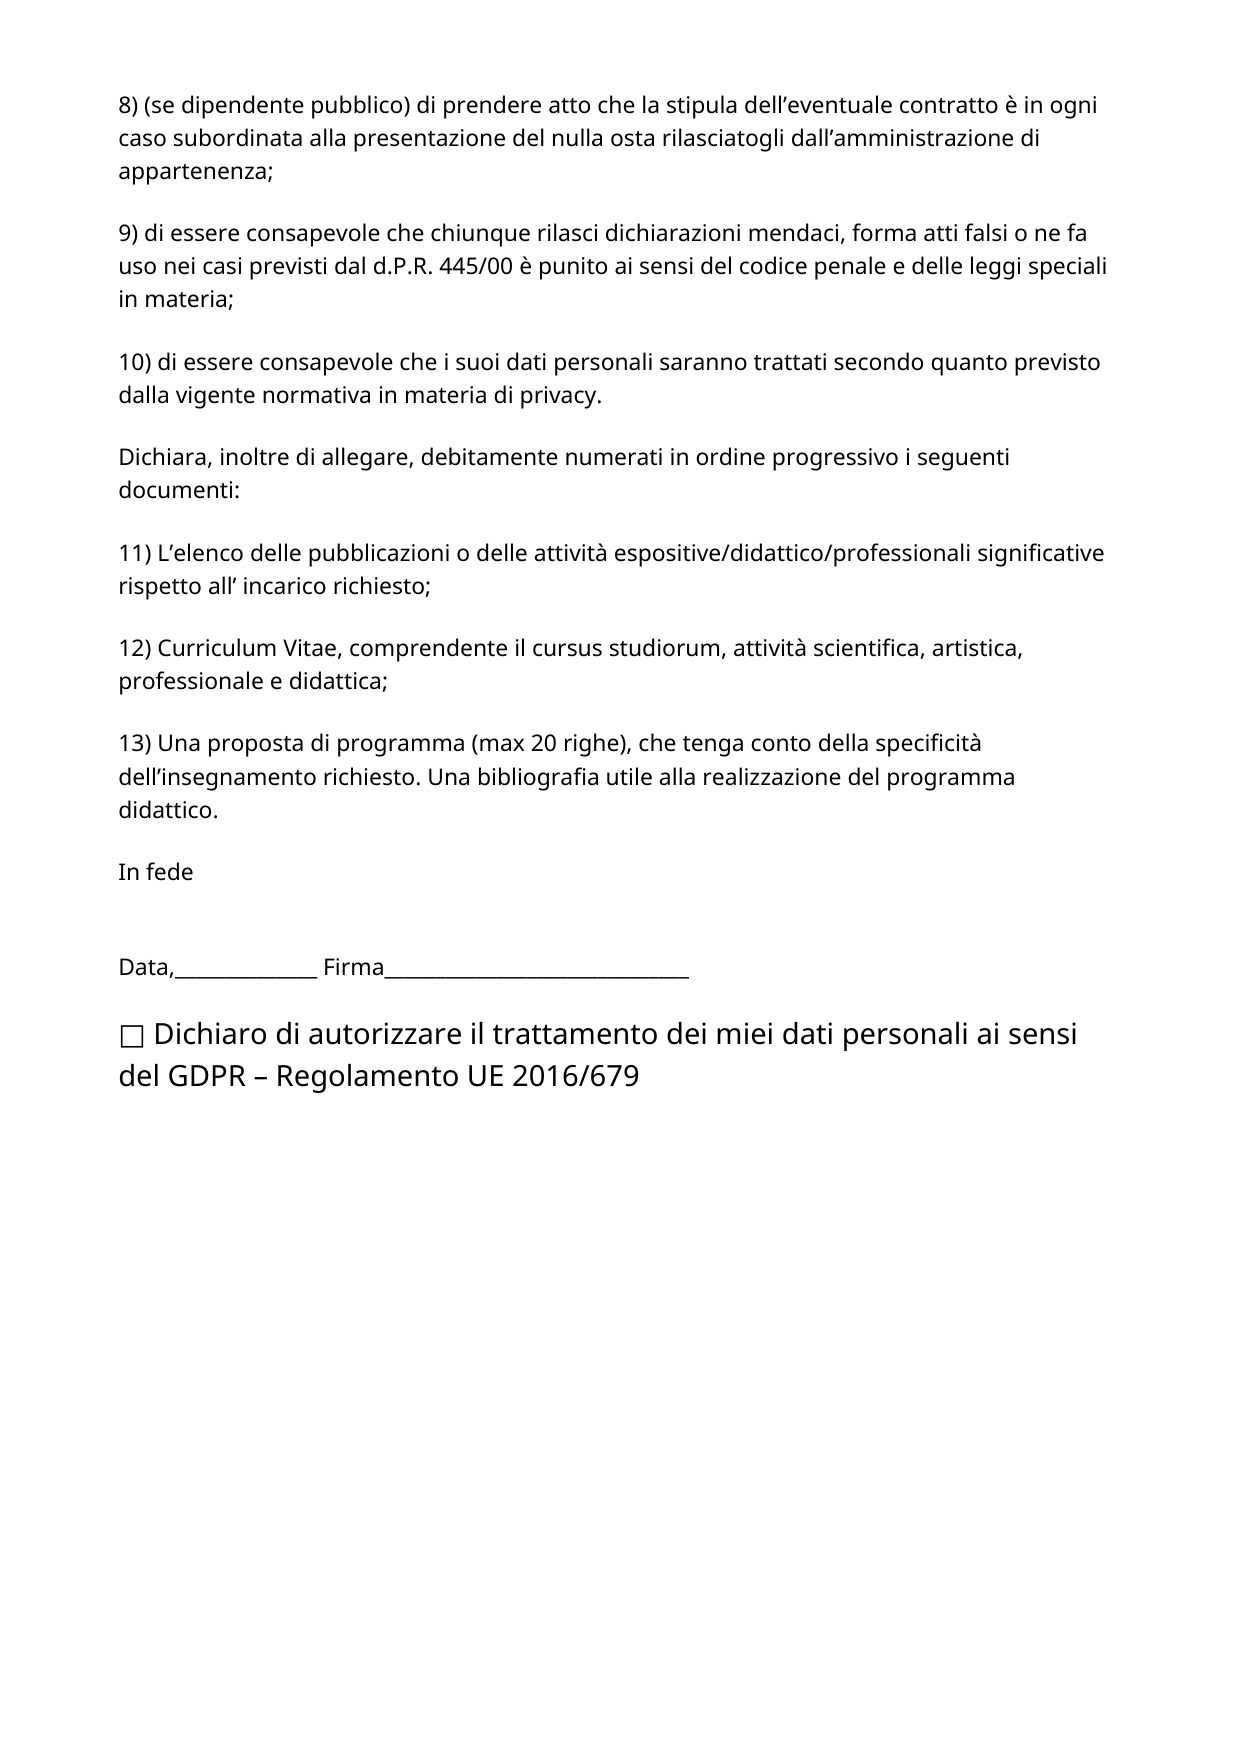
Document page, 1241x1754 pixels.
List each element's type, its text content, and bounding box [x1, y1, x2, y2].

text 10) di essere consapevole che i suoi dati personali saranno trattati secondo quanto previsto dalla vigente normativa in materia di privacy. [118, 346, 1122, 410]
text 11) L’elenco delle pubblicazioni o delle attività espositive/didattico/professionali significative rispetto all’ incarico richiesto; [118, 537, 1122, 601]
text 9) di essere consapevole che chiunque rilasci dichiarazioni mendaci, forma atti falsi o ne fa uso nei casi previsti dal d.P.R. 445/00 è punito ai sensi del codice penale e delle leggi speciali in materia; [118, 217, 1122, 315]
text 13) Una proposta di programma (max 20 righe), che tenga conto della specificità dell’insegnamento richiesto. Una bibliografia utile alla realizzazione del programma didattico. [118, 727, 1122, 825]
text Data,______________ Firma______________________________ [118, 918, 1122, 983]
text In fede [118, 856, 1122, 887]
text Dichiara, inoltre di allegare, debitamente numerati in ordine progressivo i seguenti documenti: [118, 441, 1122, 506]
text 12) Curriculum Vitae, comprendente il cursus studiorum, attività scientifica, artistica, professionale e didattica; [118, 632, 1122, 696]
text 8) (se dipendente pubblico) di prendere atto che la stipula dell’eventuale contratto è in ogni caso subordinata alla presentazione del nulla osta rilasciatogli dall’amministrazione di appartenenza; [118, 89, 1122, 186]
text □ Dichiaro di autorizzare il trattamento dei miei dati personali ai sensi del GDPR – Regolamento UE 2016/679 [118, 1014, 1122, 1095]
